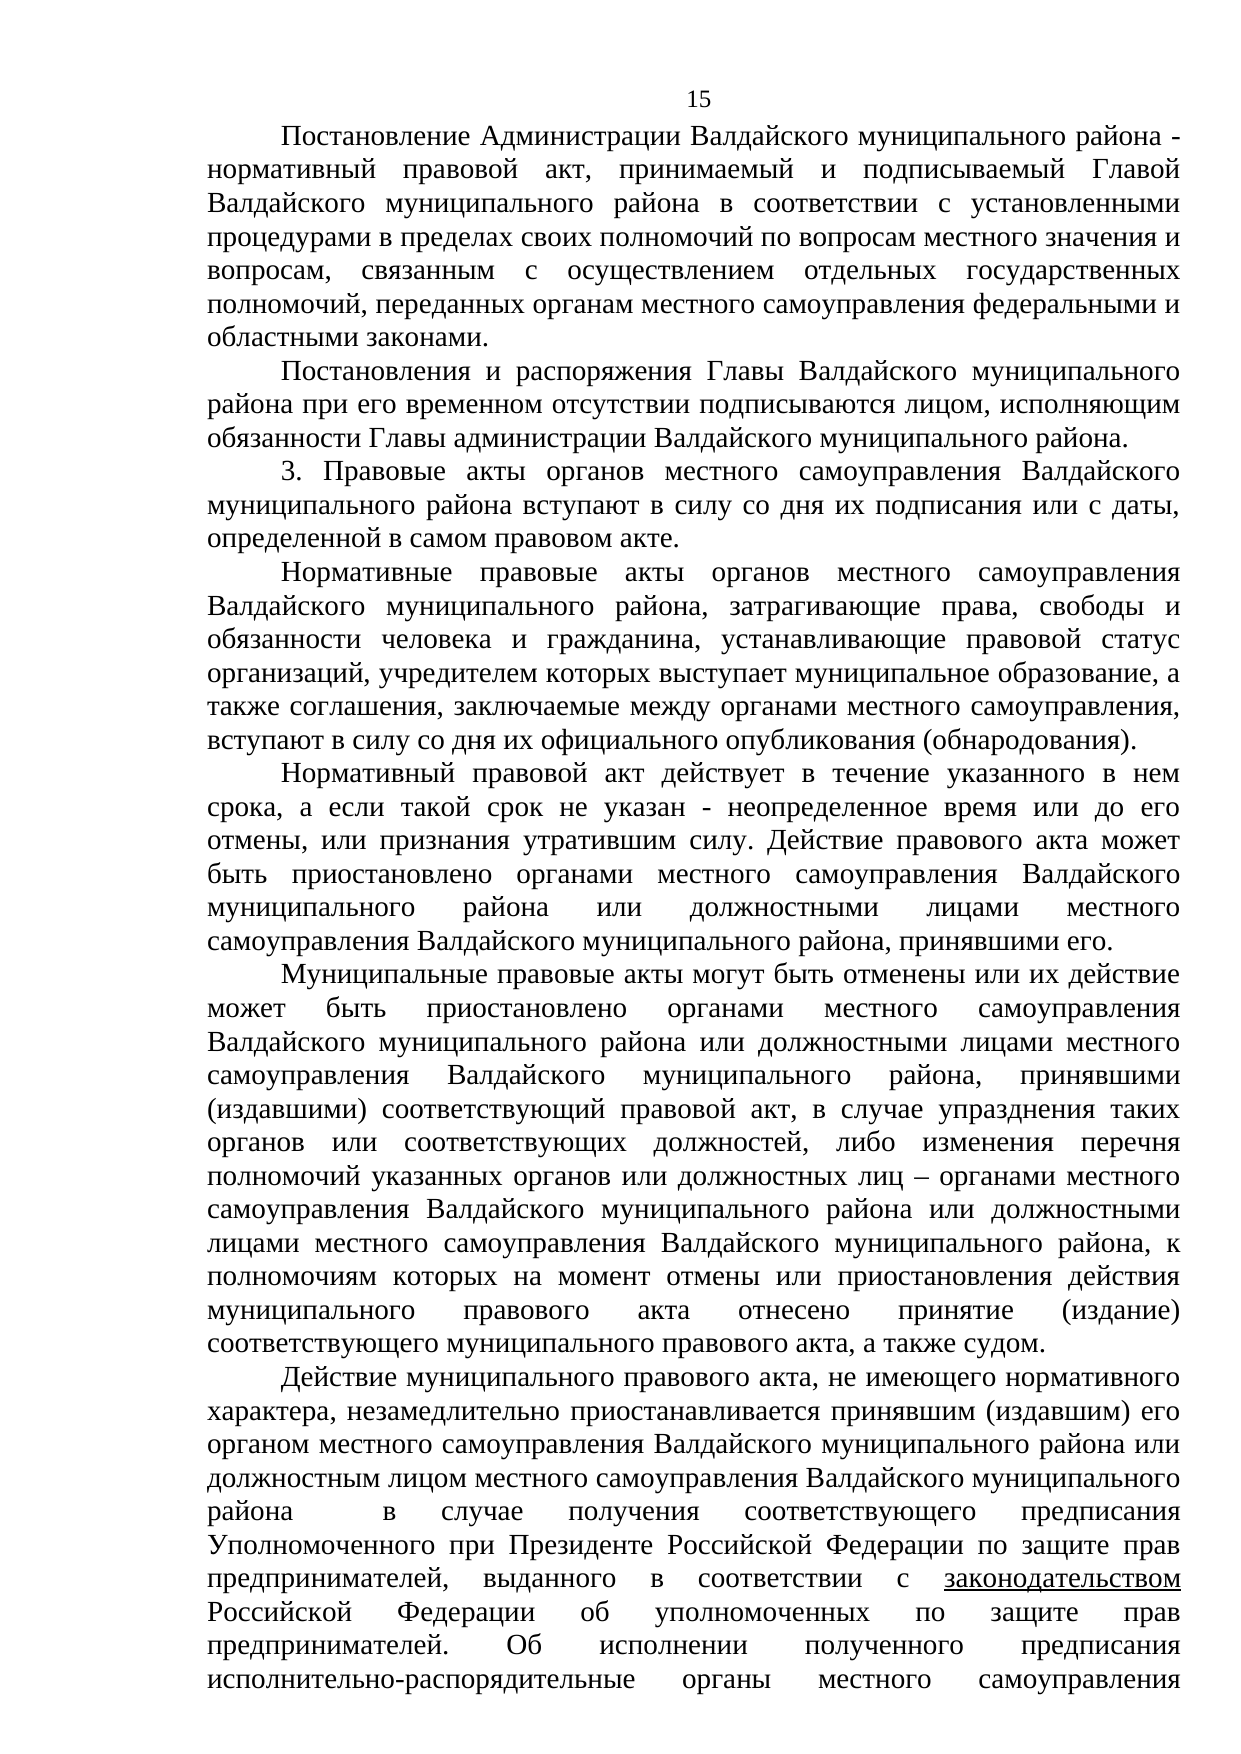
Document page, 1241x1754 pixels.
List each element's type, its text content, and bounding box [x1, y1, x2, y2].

text Постановление Администрации Валдайского муниципального района - нормативный правовой акт, принимаемый и подписываемый Главой Валдайского муниципального района в соответствии с установленными процедурами в пределах своих полномочий по вопросам местного значения и вопросам, связанным с осуществлением отдельных государственных полномочий, переданных органам местного самоуправления федеральными и областными законами. [207, 118, 1181, 353]
text Нормативные правовые акты органов местного самоуправления Валдайского муниципального района, затрагивающие права, свободы и обязанности человека и гражданина, устанавливающие правовой статус организаций, учредителем которых выступает муниципальное образование, а также соглашения, заключаемые между органами местного самоуправления, вступают в силу со дня их официального опубликования (обнародования). [207, 554, 1181, 755]
text Муниципальные правовые акты могут быть отменены или их действие может быть приостановлено органами местного самоуправления Валдайского муниципального района или должностными лицами местного самоуправления Валдайского муниципального района, принявшими (издавшими) соответствующий правовой акт, в случае упразднения таких органов или соответствующих должностей, либо изменения перечня полномочий указанных органов или должностных лиц – органами местного самоуправления Валдайского муниципального района или должностными лицами местного самоуправления Валдайского муниципального района, к полномочиям которых на момент отмены или приостановления действия муниципального правового акта отнесено принятие (издание) соответствующего муниципального правового акта, а также судом. [207, 957, 1181, 1359]
text Постановления и распоряжения Главы Валдайского муниципального района при его временном отсутствии подписываются лицом, исполняющим обязанности Главы администрации Валдайского муниципального района. [207, 353, 1181, 453]
text Нормативный правовой акт действует в течение указанного в нем срока, а если такой срок не указан - неопределенное время или до его отмены, или признания утратившим силу. Действие правового акта может быть приостановлено органами местного самоуправления Валдайского муниципального района или должностными лицами местного самоуправления Валдайского муниципального района, принявшими его. [207, 755, 1181, 957]
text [207, 1359, 1181, 1694]
text 3. Правовые акты органов местного самоуправления Валдайского муниципального района вступают в силу со дня их подписания или с даты, определенной в самом правовом акте. [207, 453, 1181, 554]
